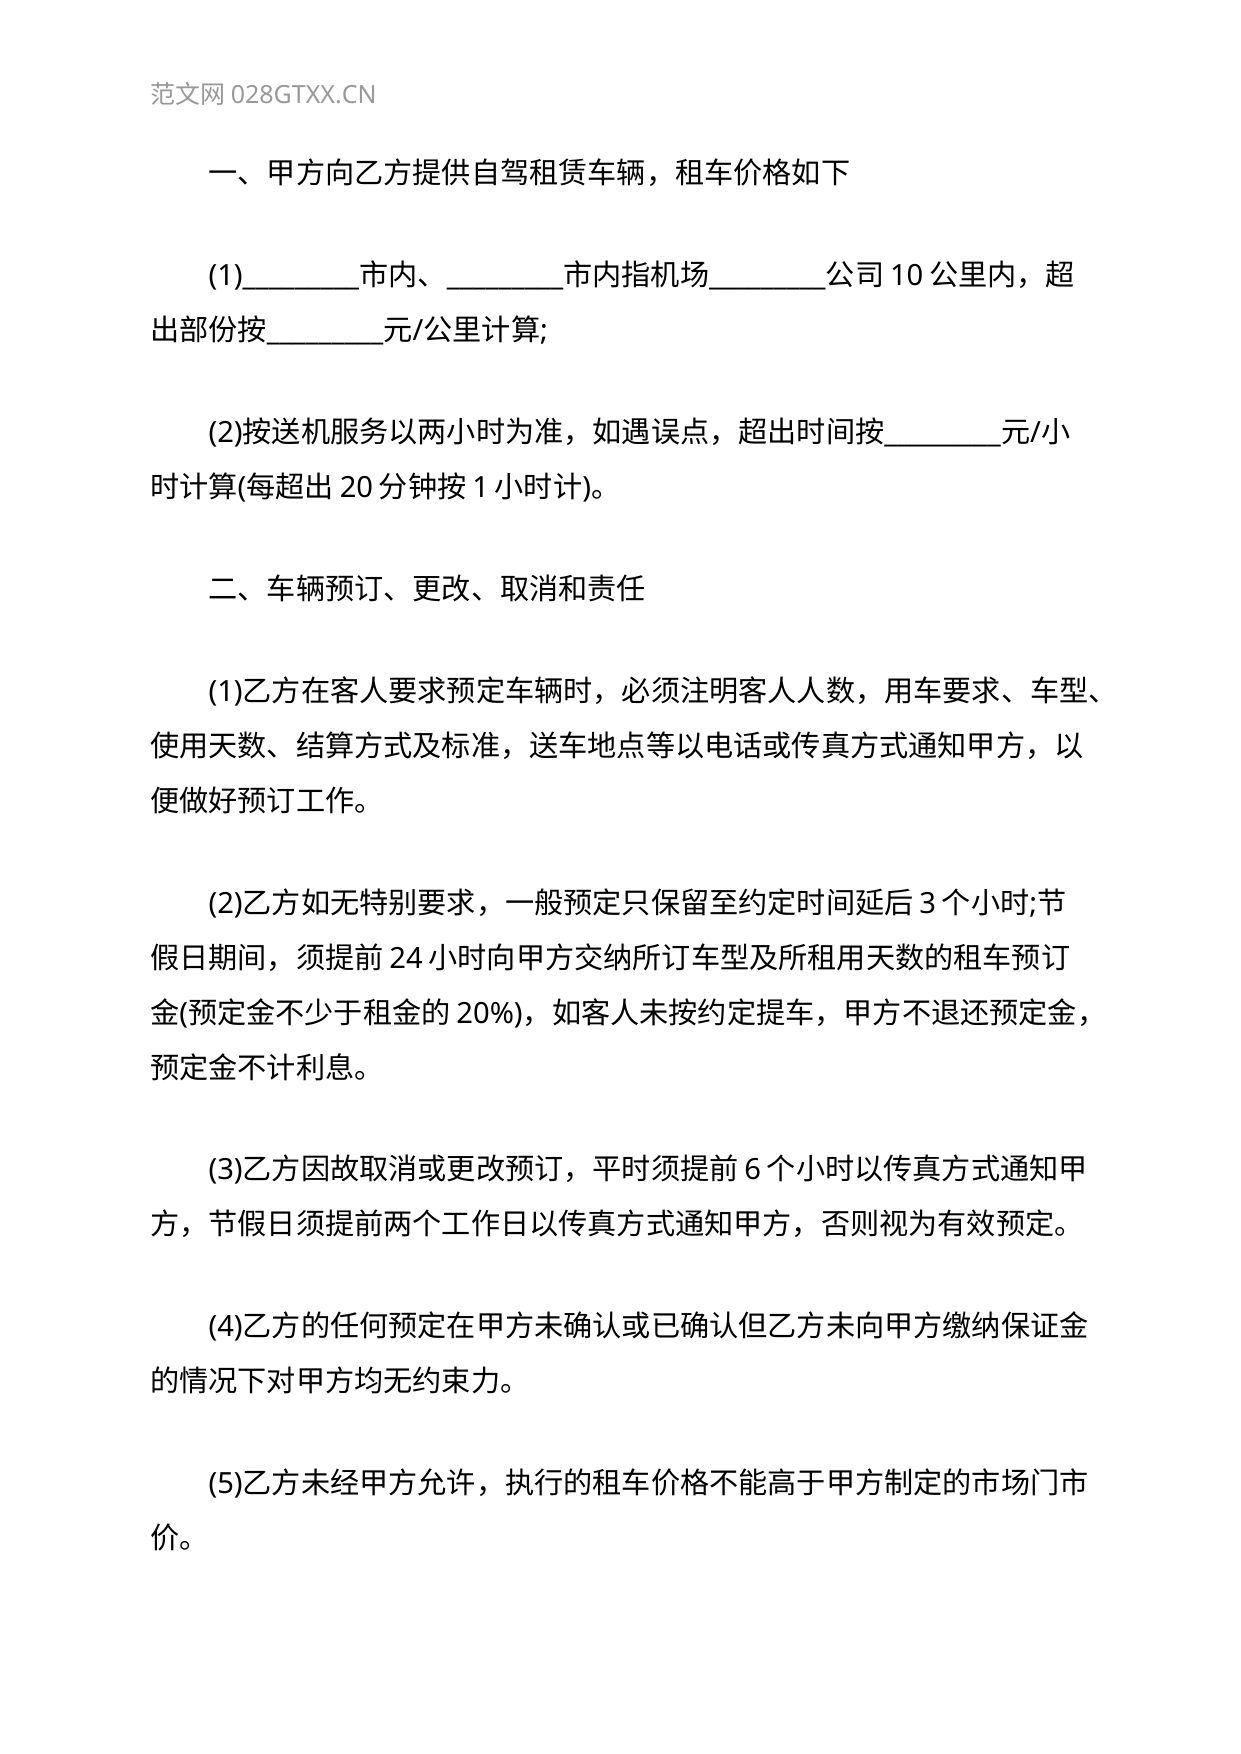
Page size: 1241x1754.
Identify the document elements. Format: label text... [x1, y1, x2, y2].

text (2)按送机服务以两小时为准，如遇误点，超出时间按_________元/小时计算(每超出20分钟按1小时计)。 [150, 409, 1090, 506]
text (4)乙方的任何预定在甲方未确认或已确认但乙方未向甲方缴纳保证金的情况下对甲方均无约束力。 [150, 1303, 1090, 1400]
text (1)_________市内、_________市内指机场_________公司10公里内，超出部份按_________元/公里计算; [150, 252, 1090, 349]
text 二、车辆预订、更改、取消和责任 [150, 566, 1090, 608]
text (1)乙方在客人要求预定车辆时，必须注明客人人数，用车要求、车型、使用天数、结算方式及标准，送车地点等以电话或传真方式通知甲方，以便做好预订工作。 [150, 667, 1090, 820]
text 一、甲方向乙方提供自驾租赁车辆，租车价格如下 [150, 150, 1090, 192]
text (5)乙方未经甲方允许，执行的租车价格不能高于甲方制定的市场门市价。 [150, 1459, 1090, 1557]
text (2)乙方如无特别要求，一般预定只保留至约定时间延后3个小时;节假日期间，须提前24小时向甲方交纳所订车型及所租用天数的租车预订金(预定金不少于租金的20%)，如客人未按约定提车，甲方不退还预定金，预定金不计利息。 [150, 879, 1090, 1086]
text (3)乙方因故取消或更改预订，平时须提前6个小时以传真方式通知甲方，节假日须提前两个工作日以传真方式通知甲方，否则视为有效预定。 [150, 1146, 1090, 1243]
